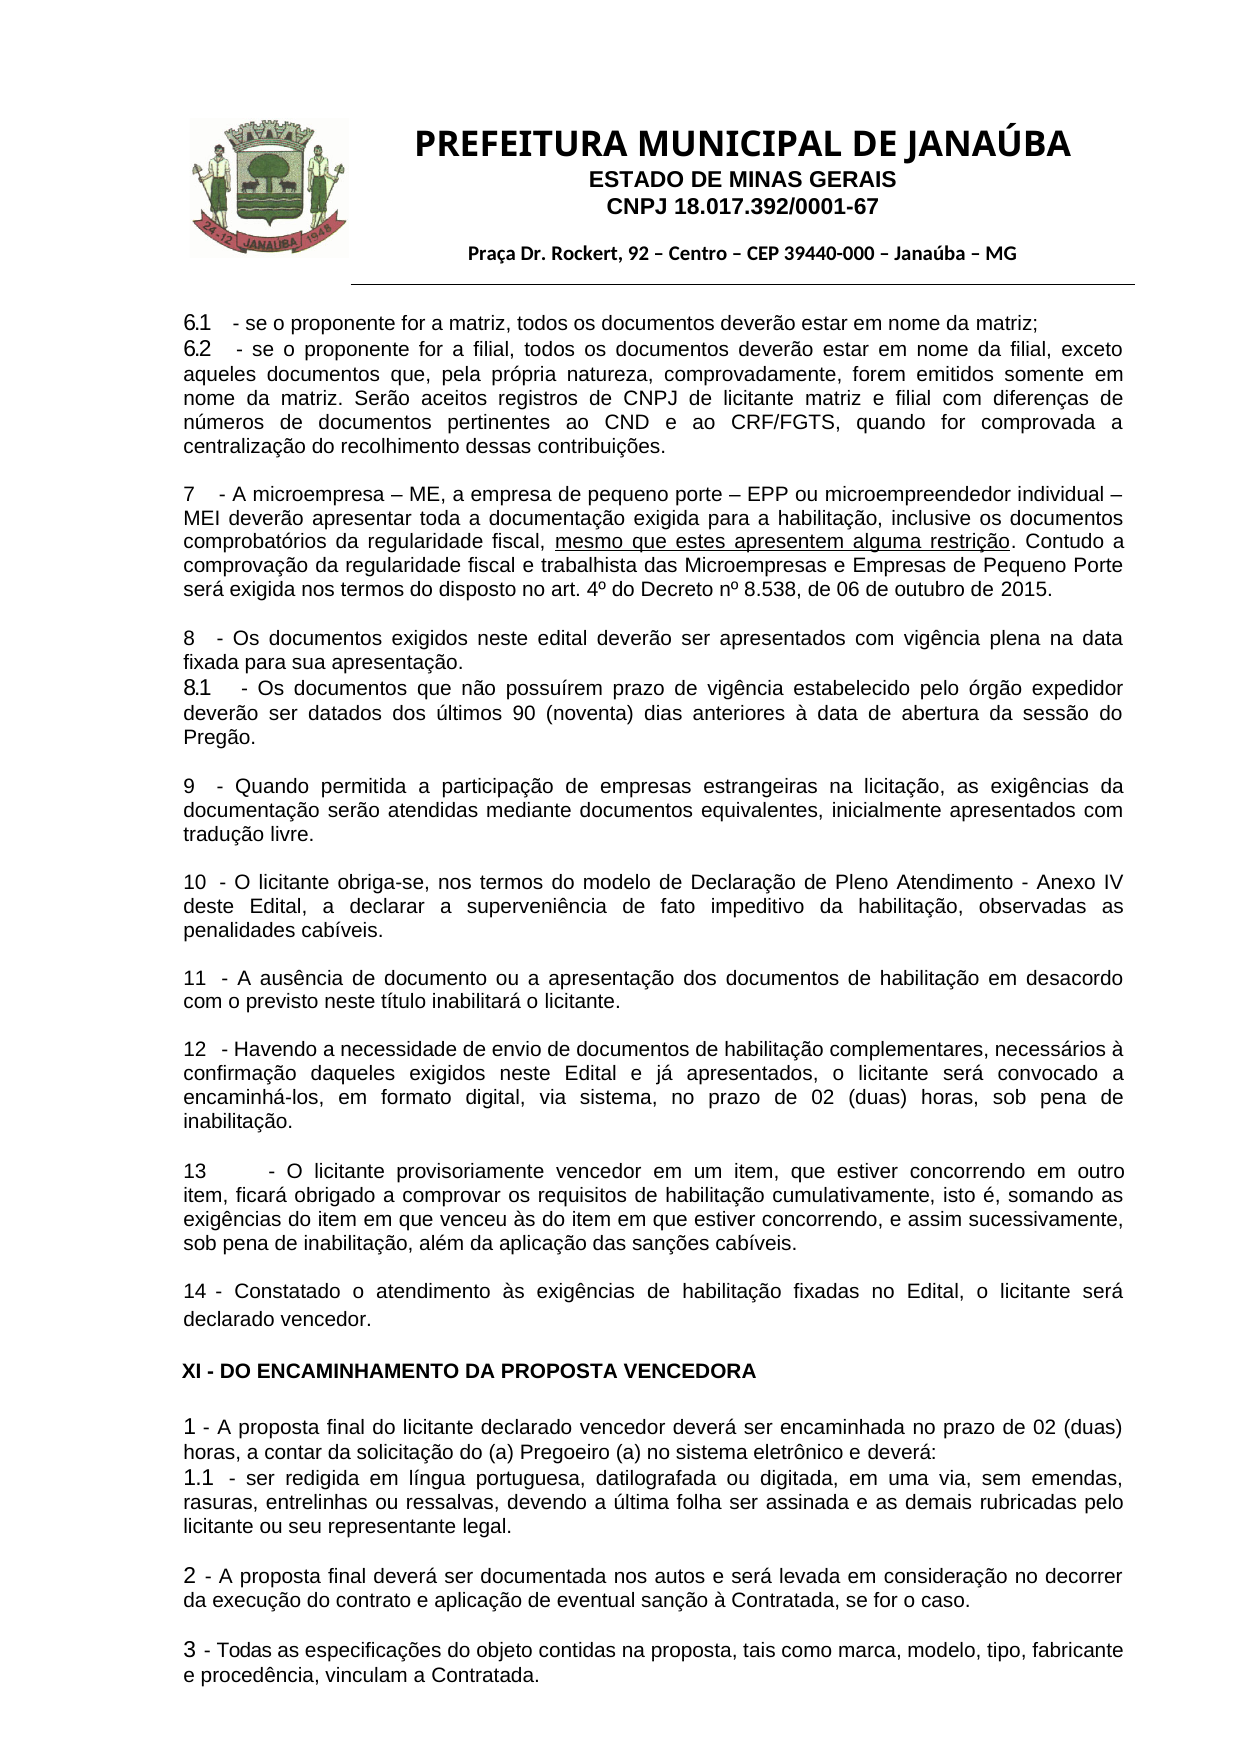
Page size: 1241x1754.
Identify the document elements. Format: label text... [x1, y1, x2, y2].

list - ser redigida em língua portuguesa, datilografada ou digitada, em uma via, sem emendas, rasuras, entrelinhas ou ressalvas, devendo a última folha ser assinada e as demais rubricadas pelo licitante ou seu representante legal. [183, 1464, 1125, 1538]
list - A ausência de documento ou a apresentação dos documentos de habilitação em desacordo com o previsto neste título inabilitará o licitante. [183, 965, 1125, 1013]
list - A microempresa – ME, a empresa de pequeno porte – EPP ou microempreendedor individual – MEI deverão apresentar toda a documentação exigida para a habilitação, inclusive os documentos comprobatórios da regularidade fiscal, mesmo que estes apresentem alguma restrição. Contudo a comprovação da regularidade fiscal e trabalhista das Microempresas e Empresas de Pequeno Porte será exigida nos termos do disposto no art. 4º do Decreto nº 8.538, de 06 de outubro de 2015. [183, 481, 1125, 601]
list - se o proponente for a matriz, todos os documentos deverão estar em nome da matriz; [183, 309, 1125, 335]
list - Havendo a necessidade de envio de documentos de habilitação complementares, necessários à confirmação daqueles exigidos neste Edital e já apresentados, o licitante será convocado a encaminhá-los, em formato digital, via sistema, no prazo de 02 (duas) horas, sob pena de inabilitação. [183, 1037, 1125, 1133]
list - Constatado o atendimento às exigências de habilitação fixadas no Edital, o licitante será declarado vencedor. [183, 1279, 1125, 1331]
subtitle XI - DO ENCAMINHAMENTO DA PROPOSTA VENCEDORA [182, 1359, 1125, 1383]
list - Quando permitida a participação de empresas estrangeiras na licitação, as exigências da documentação serão atendidas mediante documentos equivalentes, inicialmente apresentados com tradução livre. [183, 774, 1125, 846]
list - A proposta final do licitante declarado vencedor deverá ser encaminhada no prazo de 02 (duas) horas, a contar da solicitação do (a) Pregoeiro (a) no sistema eletrônico e deverá: [183, 1413, 1125, 1464]
list - A proposta final deverá ser documentada nos autos e será levada em consideração no decorrer da execução do contrato e aplicação de eventual sanção à Contratada, se for o caso. [183, 1562, 1125, 1612]
list - Os documentos que não possuírem prazo de vigência estabelecido pelo órgão expedidor deverão ser datados dos últimos 90 (noventa) dias anteriores à data de abertura da sessão do Pregão. [183, 674, 1125, 748]
list - O licitante obriga-se, nos termos do modelo de Declaração de Pleno Atendimento - Anexo IV deste Edital, a declarar a superveniência de fato impeditivo da habilitação, observadas as penalidades cabíveis. [183, 869, 1125, 941]
list - se o proponente for a filial, todos os documentos deverão estar em nome da filial, exceto aqueles documentos que, pela própria natureza, comprovadamente, forem emitidos somente em nome da matriz. Serão aceitos registros de CNPJ de licitante matriz e filial com diferenças de números de documentos pertinentes ao CND e ao CRF/FGTS, quando for comprovada a centralização do recolhimento dessas contribuições. [183, 335, 1125, 457]
list - O licitante provisoriamente vencedor em um item, que estiver concorrendo em outro item, ficará obrigado a comprovar os requisitos de habilitação cumulativamente, isto é, somando as exigências do item em que venceu às do item em que estiver concorrendo, e assim sucessivamente, sob pena de inabilitação, além da aplicação das sanções cabíveis. [183, 1159, 1125, 1255]
list - Os documentos exigidos neste edital deverão ser apresentados com vigência plena na data fixada para sua apresentação. [183, 626, 1125, 674]
list - Todas as especificações do objeto contidas na proposta, tais como marca, modelo, tipo, fabricante e procedência, vinculam a Contratada. [183, 1636, 1125, 1686]
picture [189, 118, 349, 258]
